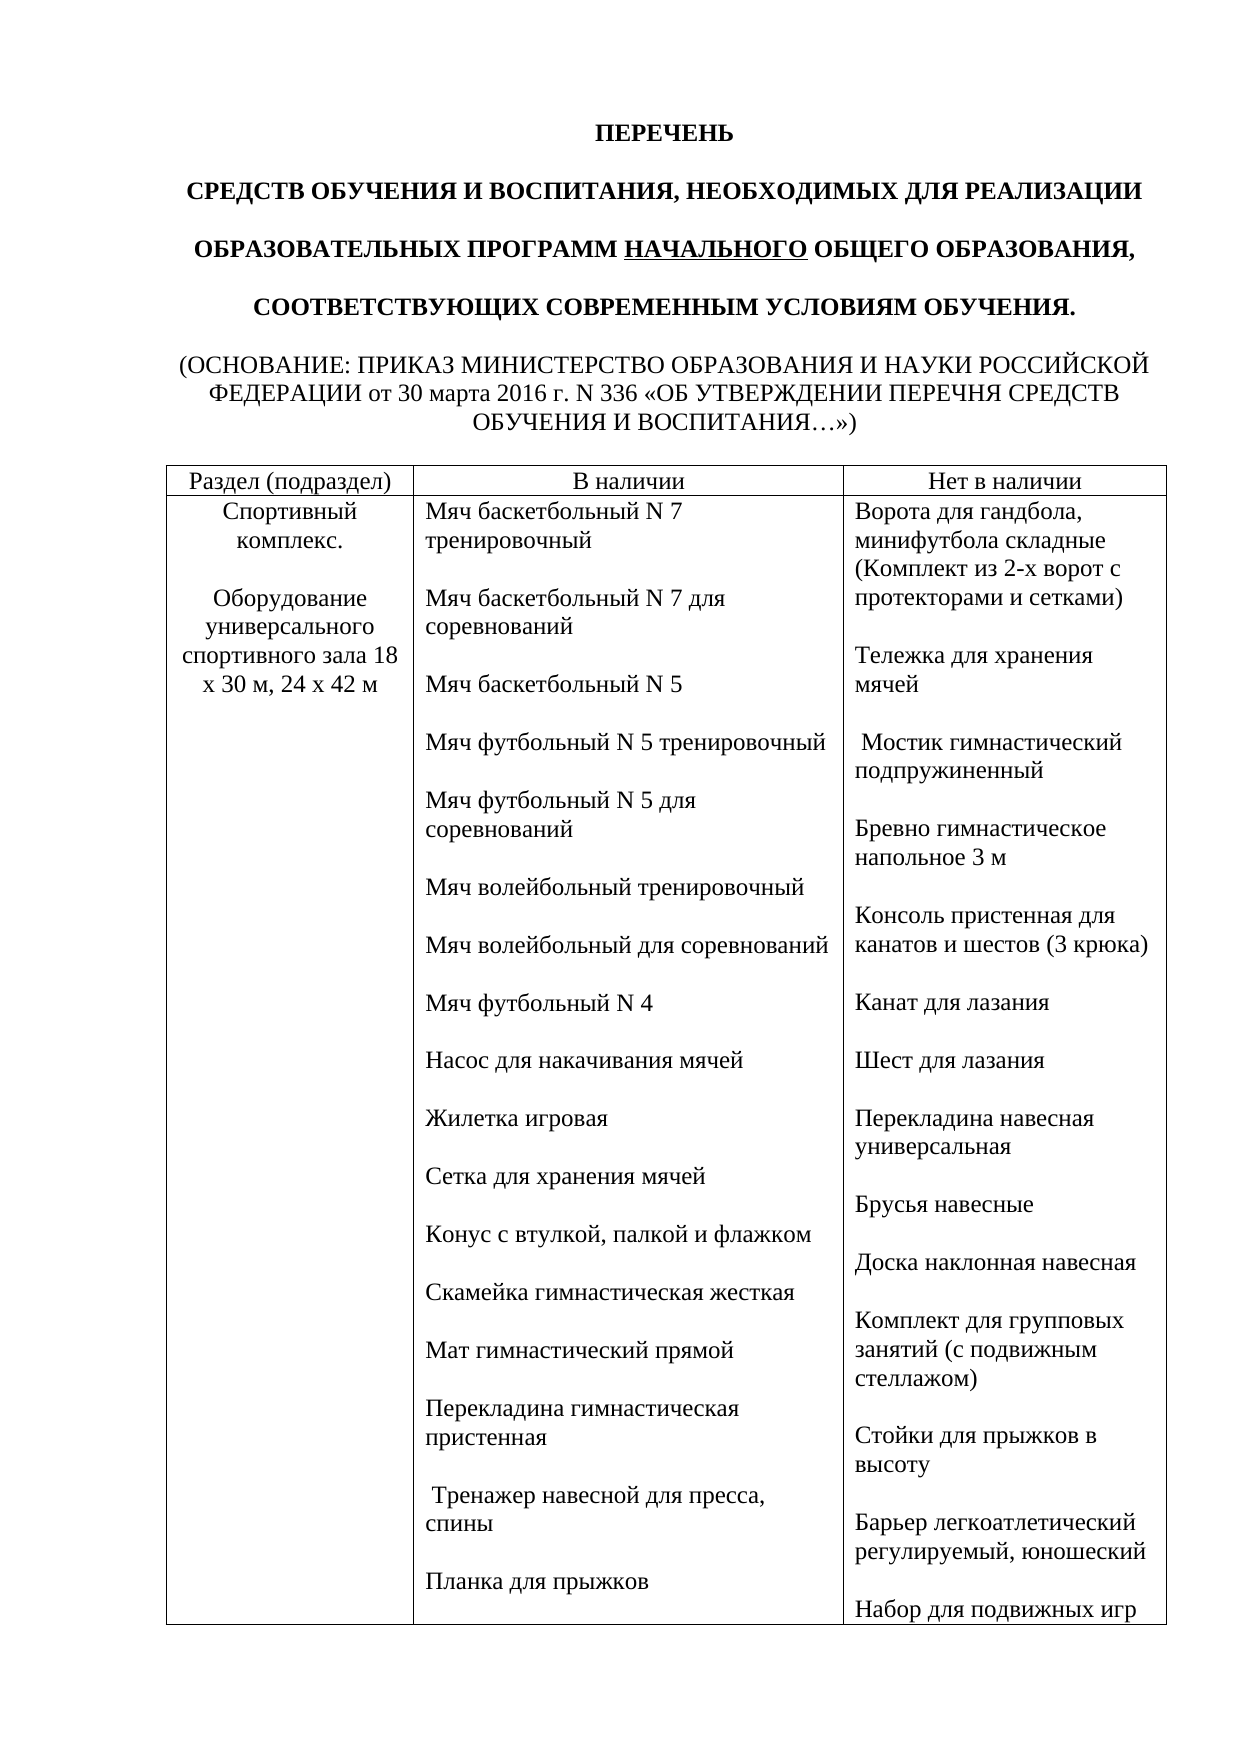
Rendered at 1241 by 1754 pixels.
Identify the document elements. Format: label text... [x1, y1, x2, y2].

text ОБРАЗОВАТЕЛЬНЫХ ПРОГРАММ НАЧАЛЬНОГО ОБЩЕГО ОБРАЗОВАНИЯ, [177, 234, 1152, 263]
table_header Нет в наличии [844, 466, 1166, 495]
text (ОСНОВАНИЕ: ПРИКАЗ МИНИСТЕРСТВО ОБРАЗОВАНИЯ И НАУКИ РОССИЙСКОЙ ФЕДЕРАЦИИ от 30 марта 2016 г. N 336 «ОБ УТВЕРЖДЕНИИ ПЕРЕЧНЯ СРЕДСТВ ОБУЧЕНИЯ И ВОСПИТАНИЯ…») [177, 350, 1152, 436]
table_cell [167, 496, 413, 1624]
table_header В наличии [414, 466, 843, 495]
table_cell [414, 496, 843, 1624]
table_header Раздел (подраздел) [167, 466, 413, 495]
text СООТВЕТСТВУЮЩИХ СОВРЕМЕННЫМ УСЛОВИЯМ ОБУЧЕНИЯ. [177, 292, 1152, 321]
text СРЕДСТВ ОБУЧЕНИЯ И ВОСПИТАНИЯ, НЕОБХОДИМЫХ ДЛЯ РЕАЛИЗАЦИИ [177, 176, 1152, 205]
text ПЕРЕЧЕНЬ [177, 118, 1152, 147]
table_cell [844, 496, 1166, 1624]
